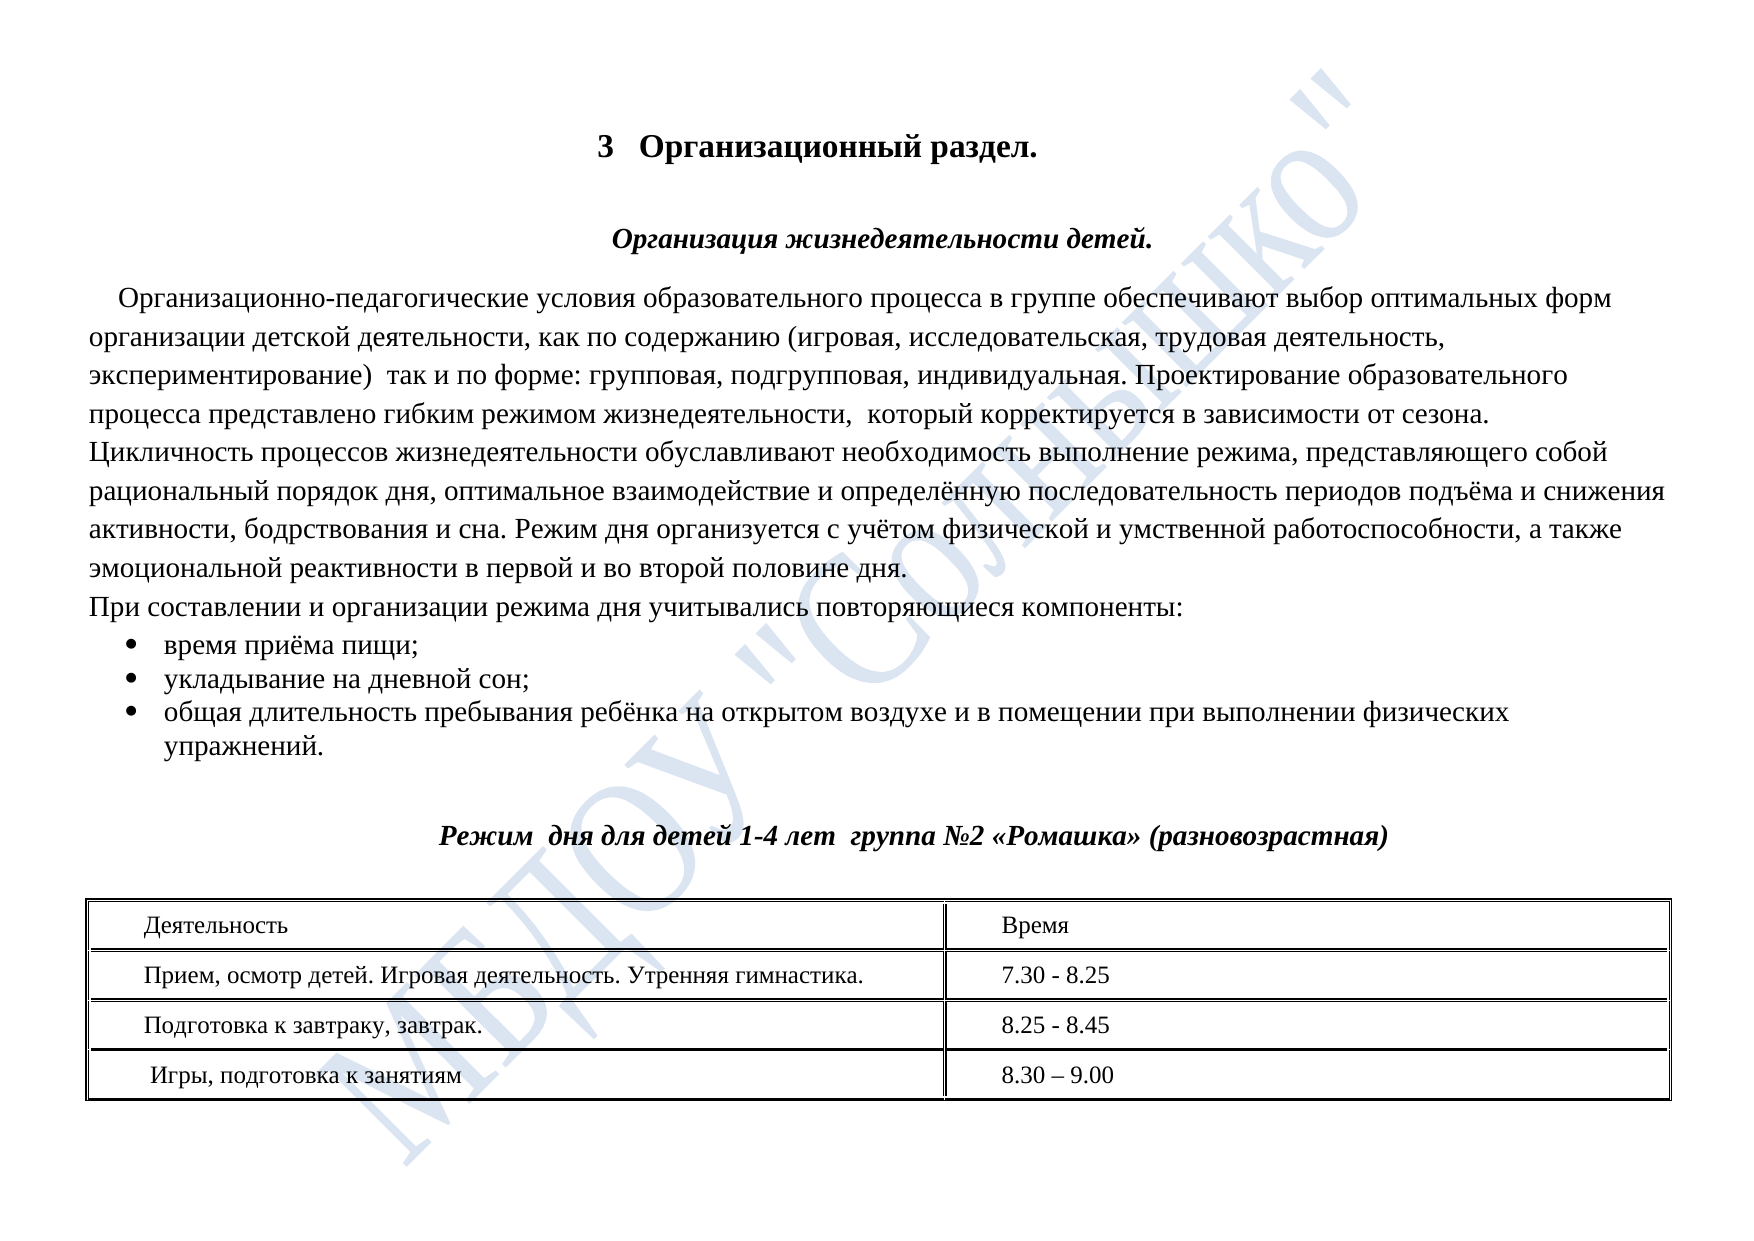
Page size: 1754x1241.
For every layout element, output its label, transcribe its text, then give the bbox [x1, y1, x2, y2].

list укладывание на дневной сон; [126, 661, 1668, 694]
text Организационно-педагогические условия образовательного процесса в группе обеспечивают выбор оптимальных форм организации детской деятельности, как по содержанию (игровая, исследовательская, трудовая деятельность, экспериментирование) так и по форме: групповая, подгрупповая, индивидуальная. Проектирование образовательного процесса представлено гибким режимом жизнедеятельности, который корректируется в зависимости от сезона. [89, 280, 1668, 429]
text Режим дня для детей 1-4 лет группа №2 «Ромашка» (разновозрастная) [89, 818, 1656, 852]
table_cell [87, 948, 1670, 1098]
list общая длительность пребывания ребёнка на открытом воздухе и в помещении при выполнении физических упражнений. [126, 694, 1668, 762]
text При составлении и организации режима дня учитывались повторяющиеся компоненты: [89, 589, 1668, 622]
text Организация жизнедеятельности детей. [89, 221, 1668, 254]
list время приёма пищи; [126, 627, 1668, 661]
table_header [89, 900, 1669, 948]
text 3 Организационный раздел. [89, 126, 1656, 165]
text Цикличность процессов жизнедеятельности обуславливают необходимость выполнение режима, представляющего собой рациональный порядок дня, оптимальное взаимодействие и определённую последовательность периодов подъёма и снижения активности, бодрствования и сна. Режим дня организуется с учётом физической и умственной работоспособности, а также эмоциональной реактивности в первой и во второй половине дня. [89, 434, 1668, 584]
